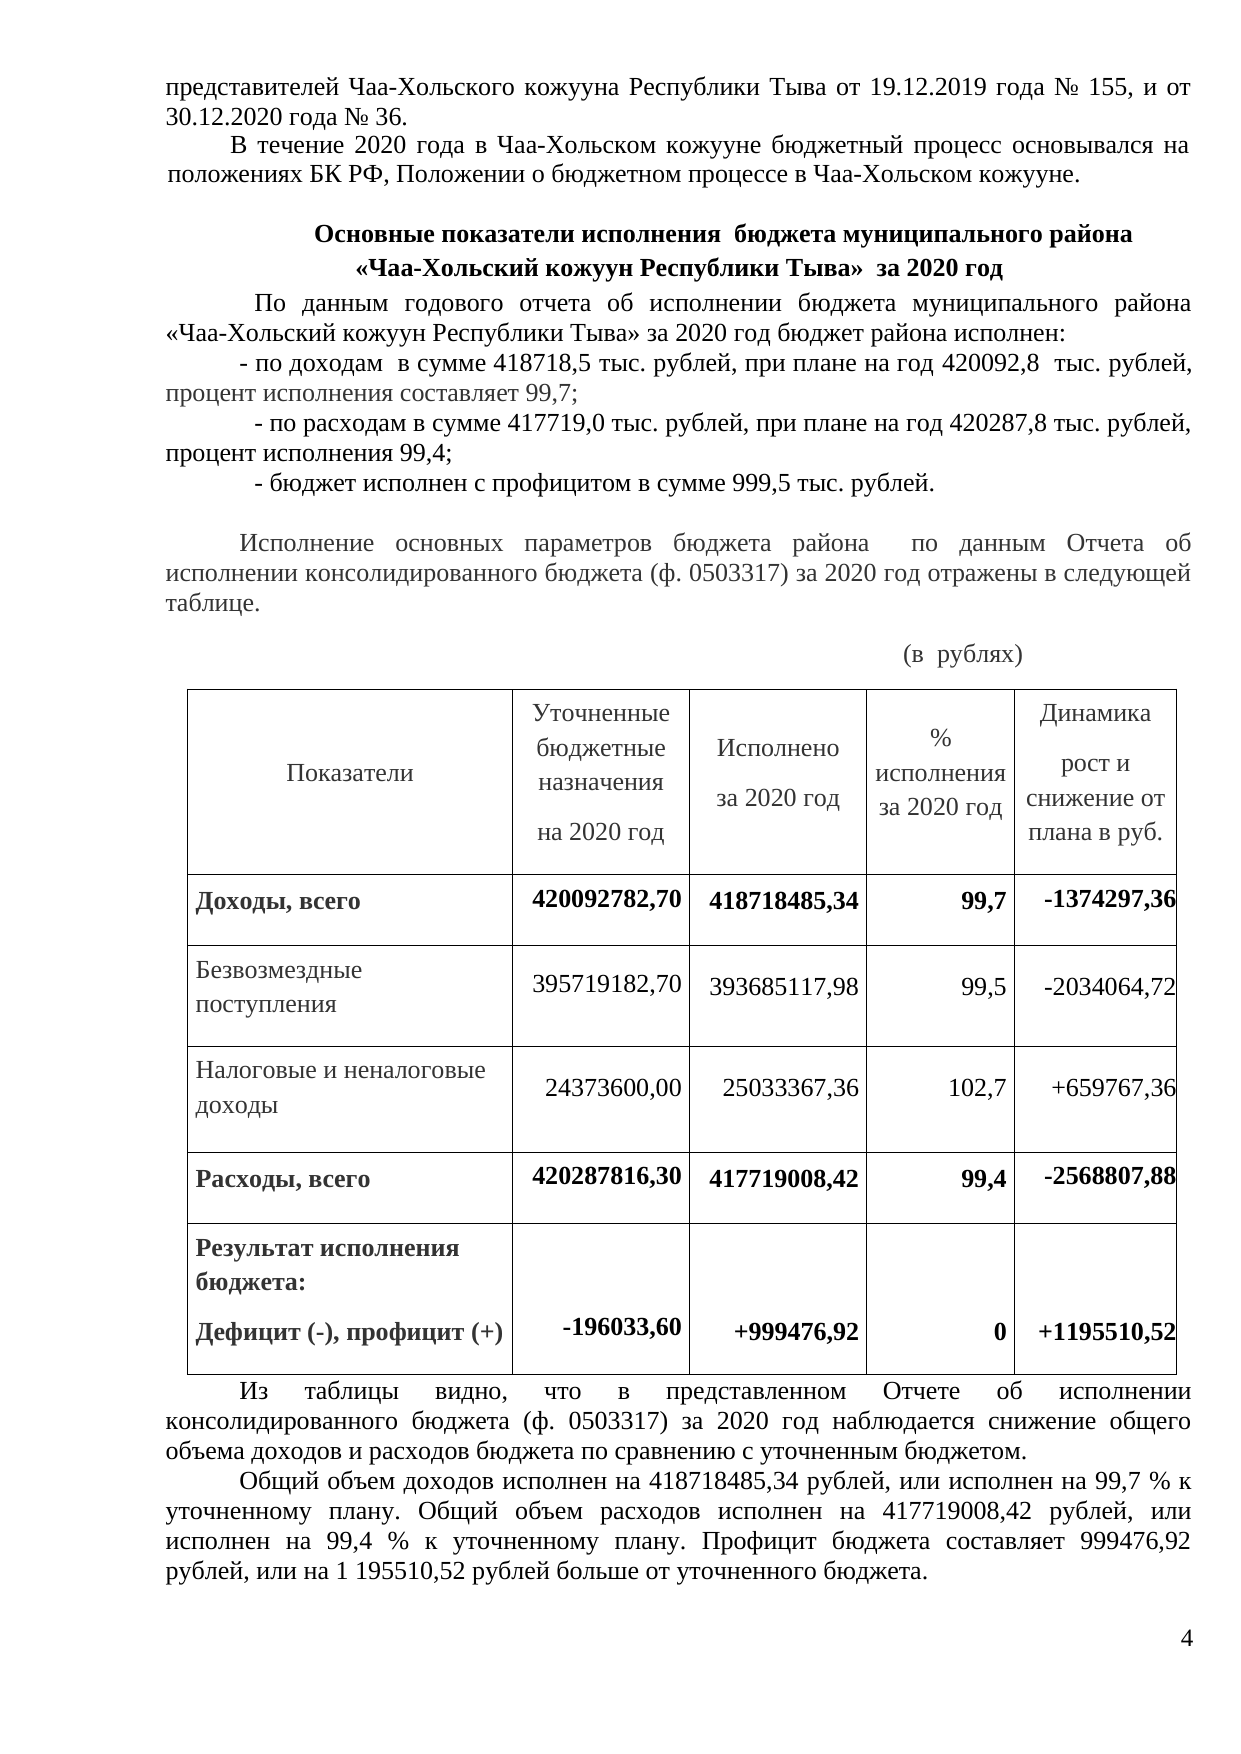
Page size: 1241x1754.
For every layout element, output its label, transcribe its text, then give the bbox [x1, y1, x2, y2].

table_cell +1195510,52 [1015, 1224, 1176, 1374]
table_cell 102,7 [867, 1047, 1014, 1152]
table_cell 99,5 [867, 946, 1014, 1046]
text - бюджет исполнен с профицитом в сумме 999,5 тыс. рублей. [165, 467, 1193, 497]
table_cell -1374297,36 [1015, 875, 1176, 945]
text Общий объем доходов исполнен на 418718485,34 рублей, или исполнен на 99,7 % к уточненному плану. Общий объем расходов исполнен на 417719008,42 рублей, или исполнен на 99,4 % к уточненному плану. Профицит бюджета составляет 999476,92 рублей, или на 1 195510,52 рублей больше от уточненного бюджета. [165, 1465, 1193, 1585]
text В течение 2020 года в Чаа-Хольском кожууне бюджетный процесс основывался на положениях БК РФ, Положении о бюджетном процессе в Чаа-Хольском кожууне. [167, 131, 1191, 188]
table_cell 418718485,34 [690, 875, 866, 945]
table_cell 24373600,00 [513, 1047, 689, 1152]
text По данным годового отчета об исполнении бюджета муниципального района «Чаа-Хольский кожуун Республики Тыва» за 2020 год бюджет района исполнен: [165, 287, 1193, 347]
table_cell Расходы, всего [188, 1153, 512, 1223]
table_header Динамика рост и снижение от плана в руб. [1015, 690, 1176, 874]
text Из таблицы видно, что в представленном Отчете об исполнении консолидированного бюджета (ф. 0503317) за 2020 год наблюдается снижение общего объема доходов и расходов бюджета по сравнению с уточненным бюджетом. [165, 1375, 1193, 1465]
table_cell -196033,60 [513, 1224, 689, 1374]
table_cell 0 [867, 1224, 1014, 1374]
table_cell 395719182,70 [513, 946, 689, 1046]
table_cell +999476,92 [690, 1224, 866, 1374]
table_cell Безвозмездные поступления [188, 946, 512, 1046]
table_cell +659767,36 [1015, 1047, 1176, 1152]
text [165, 71, 1193, 131]
text Исполнение основных параметров бюджета района по данным Отчета об исполнении консолидированного бюджета (ф. 0503317) за 2020 год отражены в следующей таблице. [165, 527, 1193, 617]
table_cell 420092782,70 [513, 875, 689, 945]
table_cell Налоговые и неналоговые доходы [188, 1047, 512, 1152]
text (в рублях) [829, 638, 1193, 668]
table_cell 99,4 [867, 1153, 1014, 1223]
table_cell Результат исполнения бюджета: Дефицит (-), профицит (+) [188, 1224, 512, 1374]
table_cell 420287816,30 [513, 1153, 689, 1223]
table_header Исполнено за 2020 год [690, 690, 866, 874]
table_cell 417719008,42 [690, 1153, 866, 1223]
table_cell 393685117,98 [690, 946, 866, 1046]
text - по расходам в сумме 417719,0 тыс. рублей, при плане на год 420287,8 тыс. рублей, процент исполнения 99,4; [165, 407, 1193, 467]
table_cell Доходы, всего [188, 875, 512, 945]
table_cell 99,7 [867, 875, 1014, 945]
table_cell -2568807,88 [1015, 1153, 1176, 1223]
table_cell -2034064,72 [1015, 946, 1176, 1046]
table_header Показатели [188, 690, 512, 874]
table_cell 25033367,36 [690, 1047, 866, 1152]
table_header Уточненные бюджетные назначения на 2020 год [513, 690, 689, 874]
text - по доходам в сумме 418718,5 тыс. рублей, при плане на год 420092,8 тыс. рублей, процент исполнения составляет 99,7; [165, 347, 1193, 407]
text Основные показатели исполнения бюджета муниципального района «Чаа-Хольский кожуун Республики Тыва» за 2020 год [165, 218, 1193, 282]
table_header % исполнения за 2020 год [867, 690, 1014, 874]
